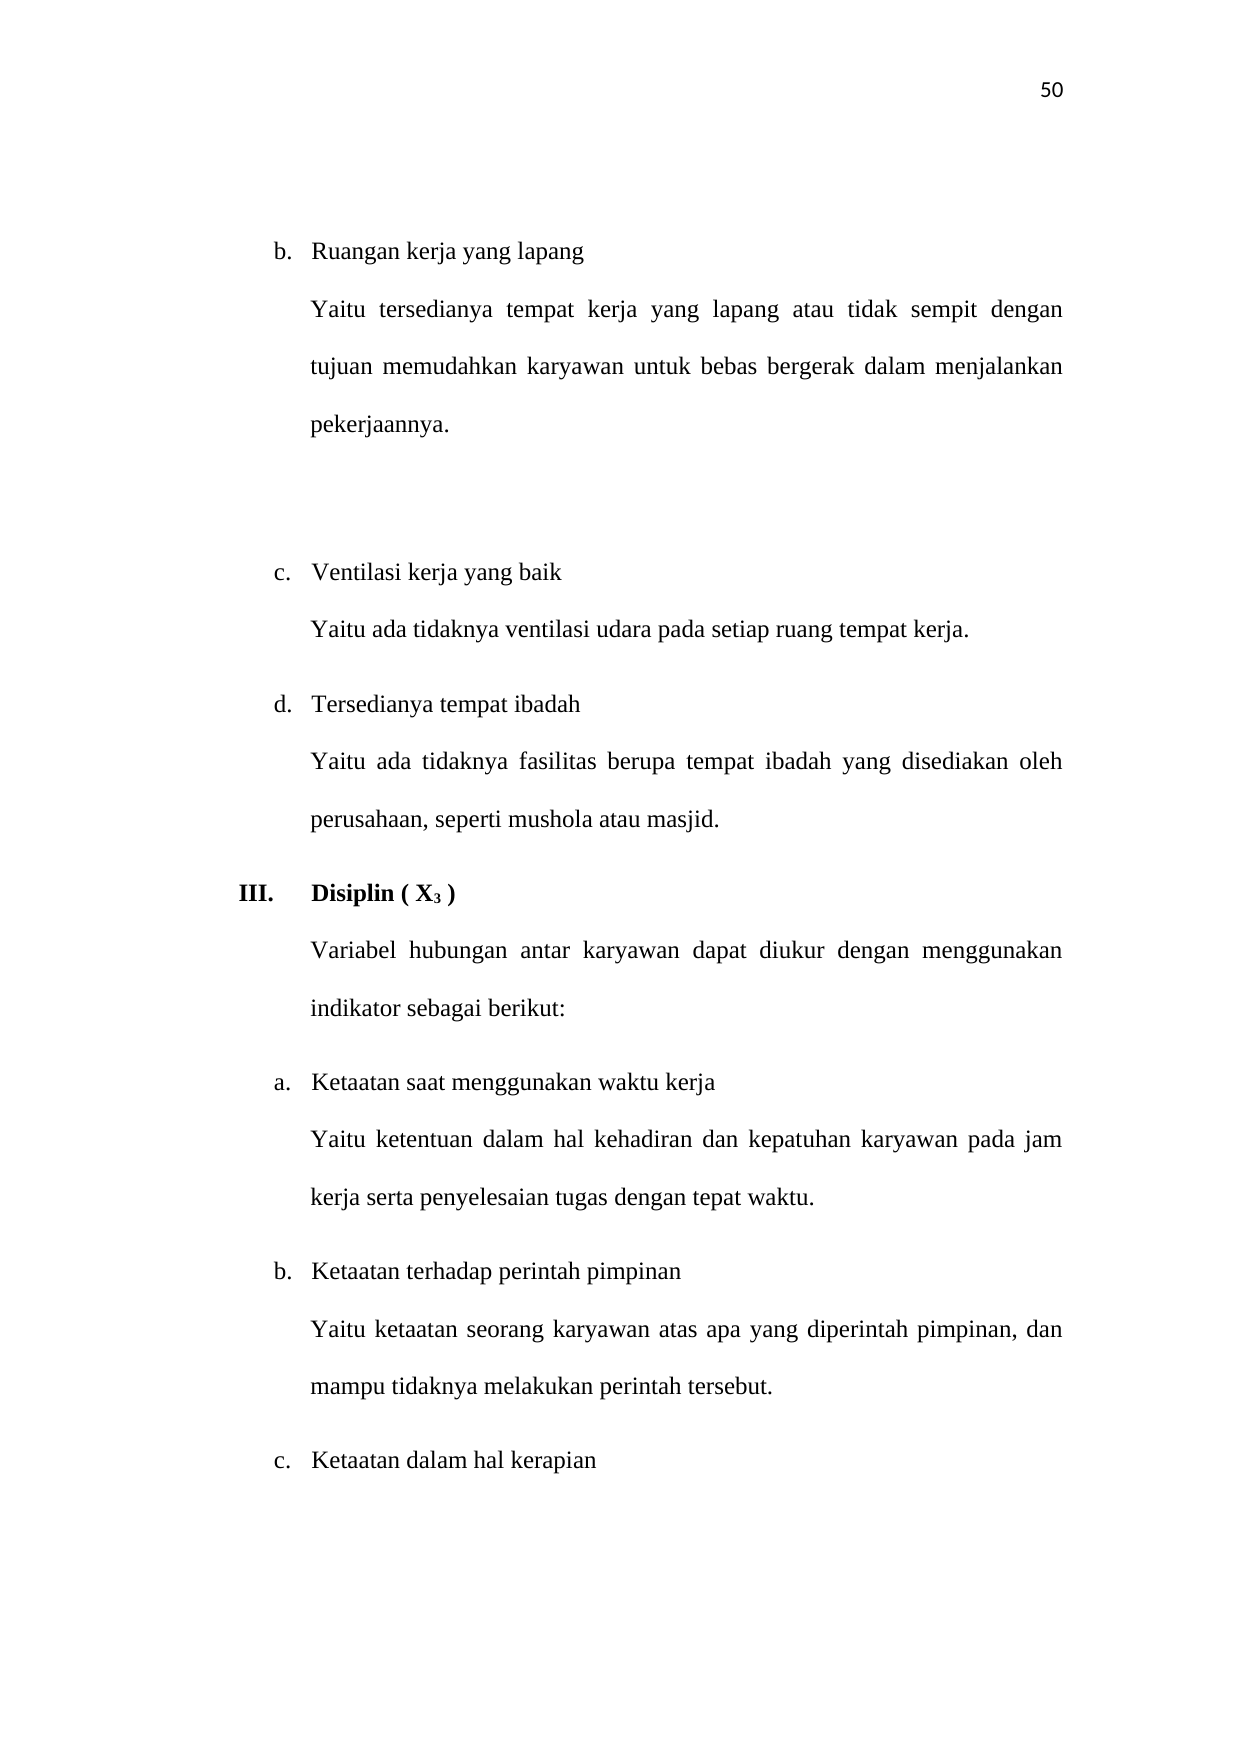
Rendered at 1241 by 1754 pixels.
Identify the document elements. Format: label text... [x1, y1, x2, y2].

list Disiplin ( X3 ) [274, 878, 1063, 907]
text Yaitu ada tidaknya ventilasi udara pada setiap ruang tempat kerja. [310, 614, 1063, 643]
text Variabel hubungan antar karyawan dapat diukur dengan menggunakan indikator sebagai berikut: [310, 935, 1063, 1022]
text Yaitu tersedianya tempat kerja yang lapang atau tidak sempit dengan tujuan memudahkan karyawan untuk bebas bergerak dalam menjalankan pekerjaannya. [310, 294, 1063, 437]
text Yaitu ketentuan dalam hal kehadiran dan kepatuhan karyawan pada jam kerja serta penyelesaian tugas dengan tepat waktu. [310, 1124, 1063, 1211]
list Tersedianya tempat ibadah [274, 689, 1063, 717]
list Ventilasi kerja yang baik [274, 557, 1063, 586]
list Ketaatan terhadap perintah pimpinan [274, 1256, 1063, 1285]
list Ketaatan dalam hal kerapian [274, 1445, 1063, 1474]
list Ruangan kerja yang lapang [274, 236, 1063, 265]
text Yaitu ketaatan seorang karyawan atas apa yang diperintah pimpinan, dan mampu tidaknya melakukan perintah tersebut. [310, 1314, 1063, 1400]
list Ketaatan saat menggunakan waktu kerja [274, 1067, 1063, 1096]
text Yaitu ada tidaknya fasilitas berupa tempat ibadah yang disediakan oleh perusahaan, seperti mushola atau masjid. [310, 746, 1063, 832]
